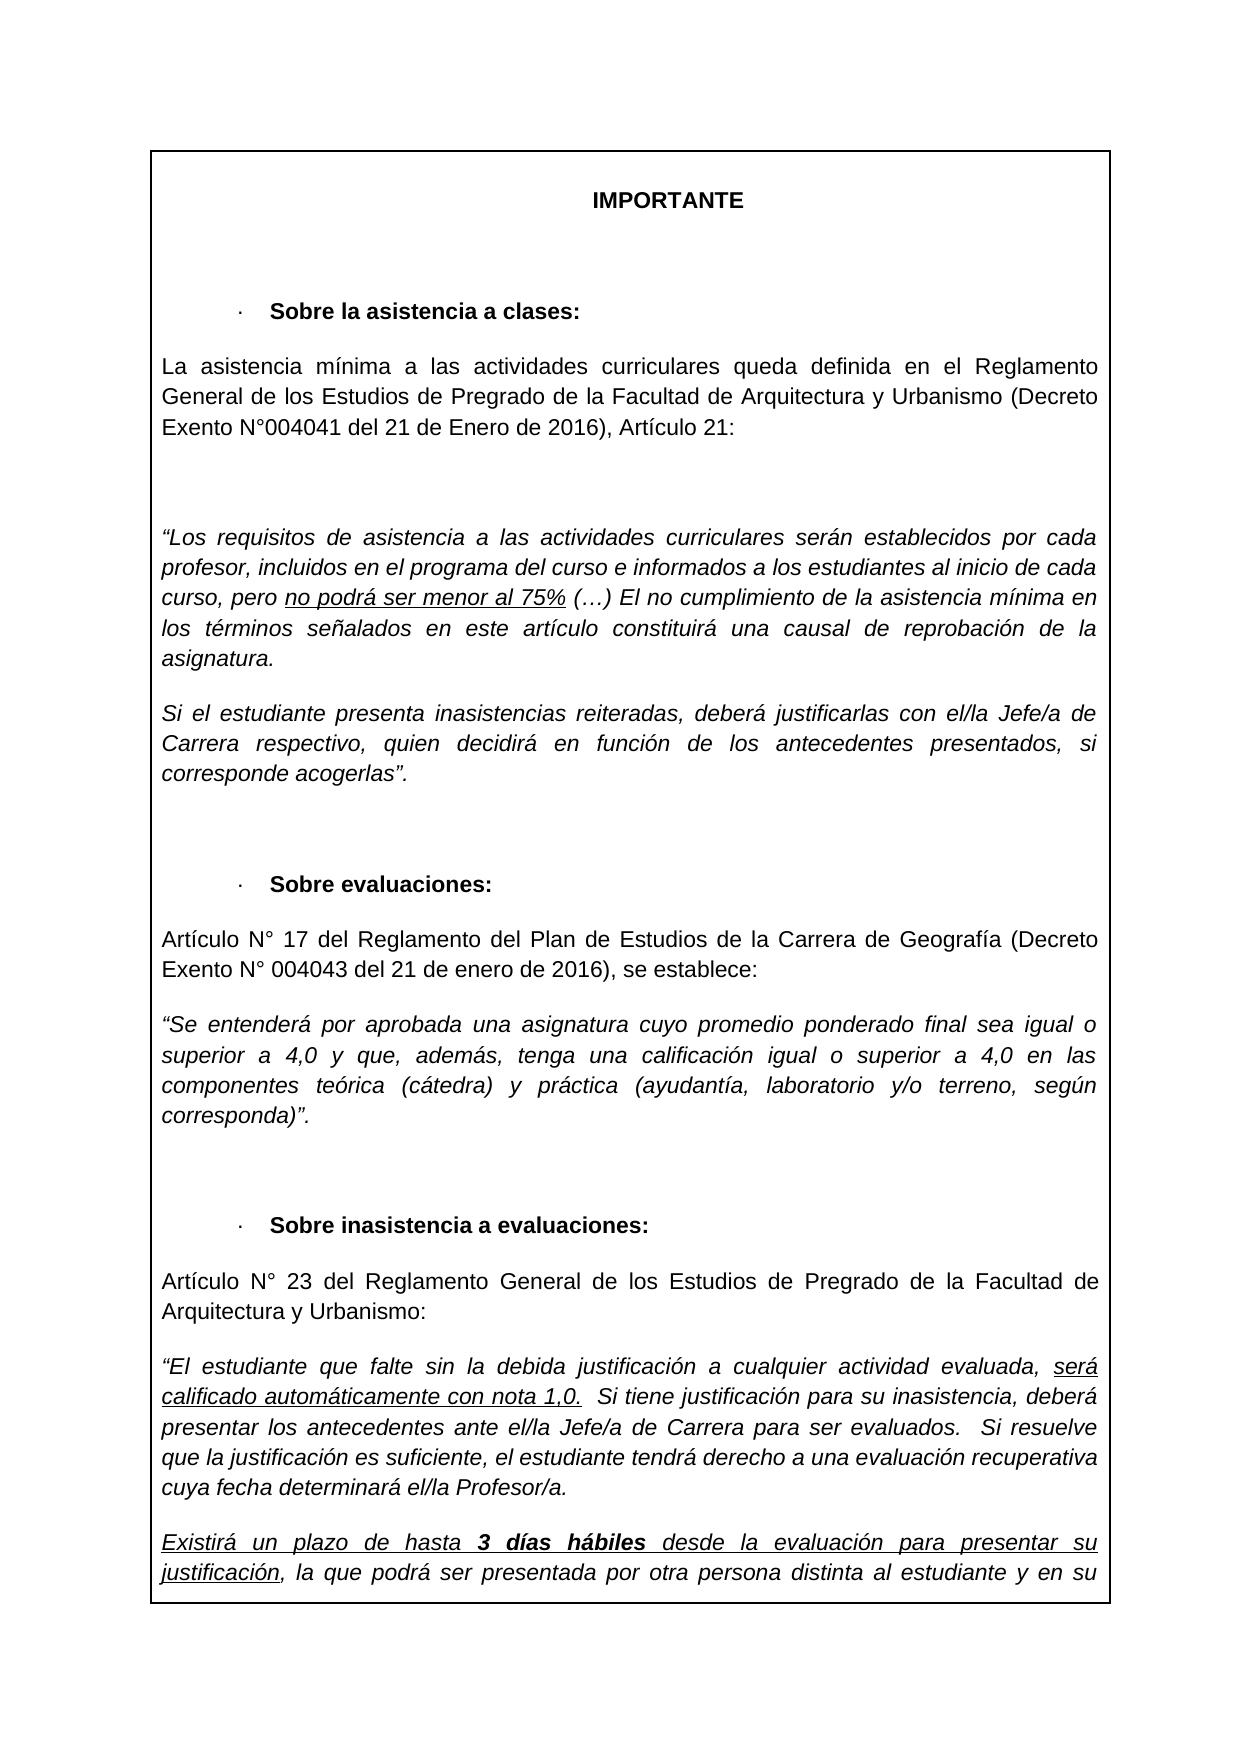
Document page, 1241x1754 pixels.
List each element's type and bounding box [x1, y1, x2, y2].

table_cell [152, 152, 1109, 1602]
